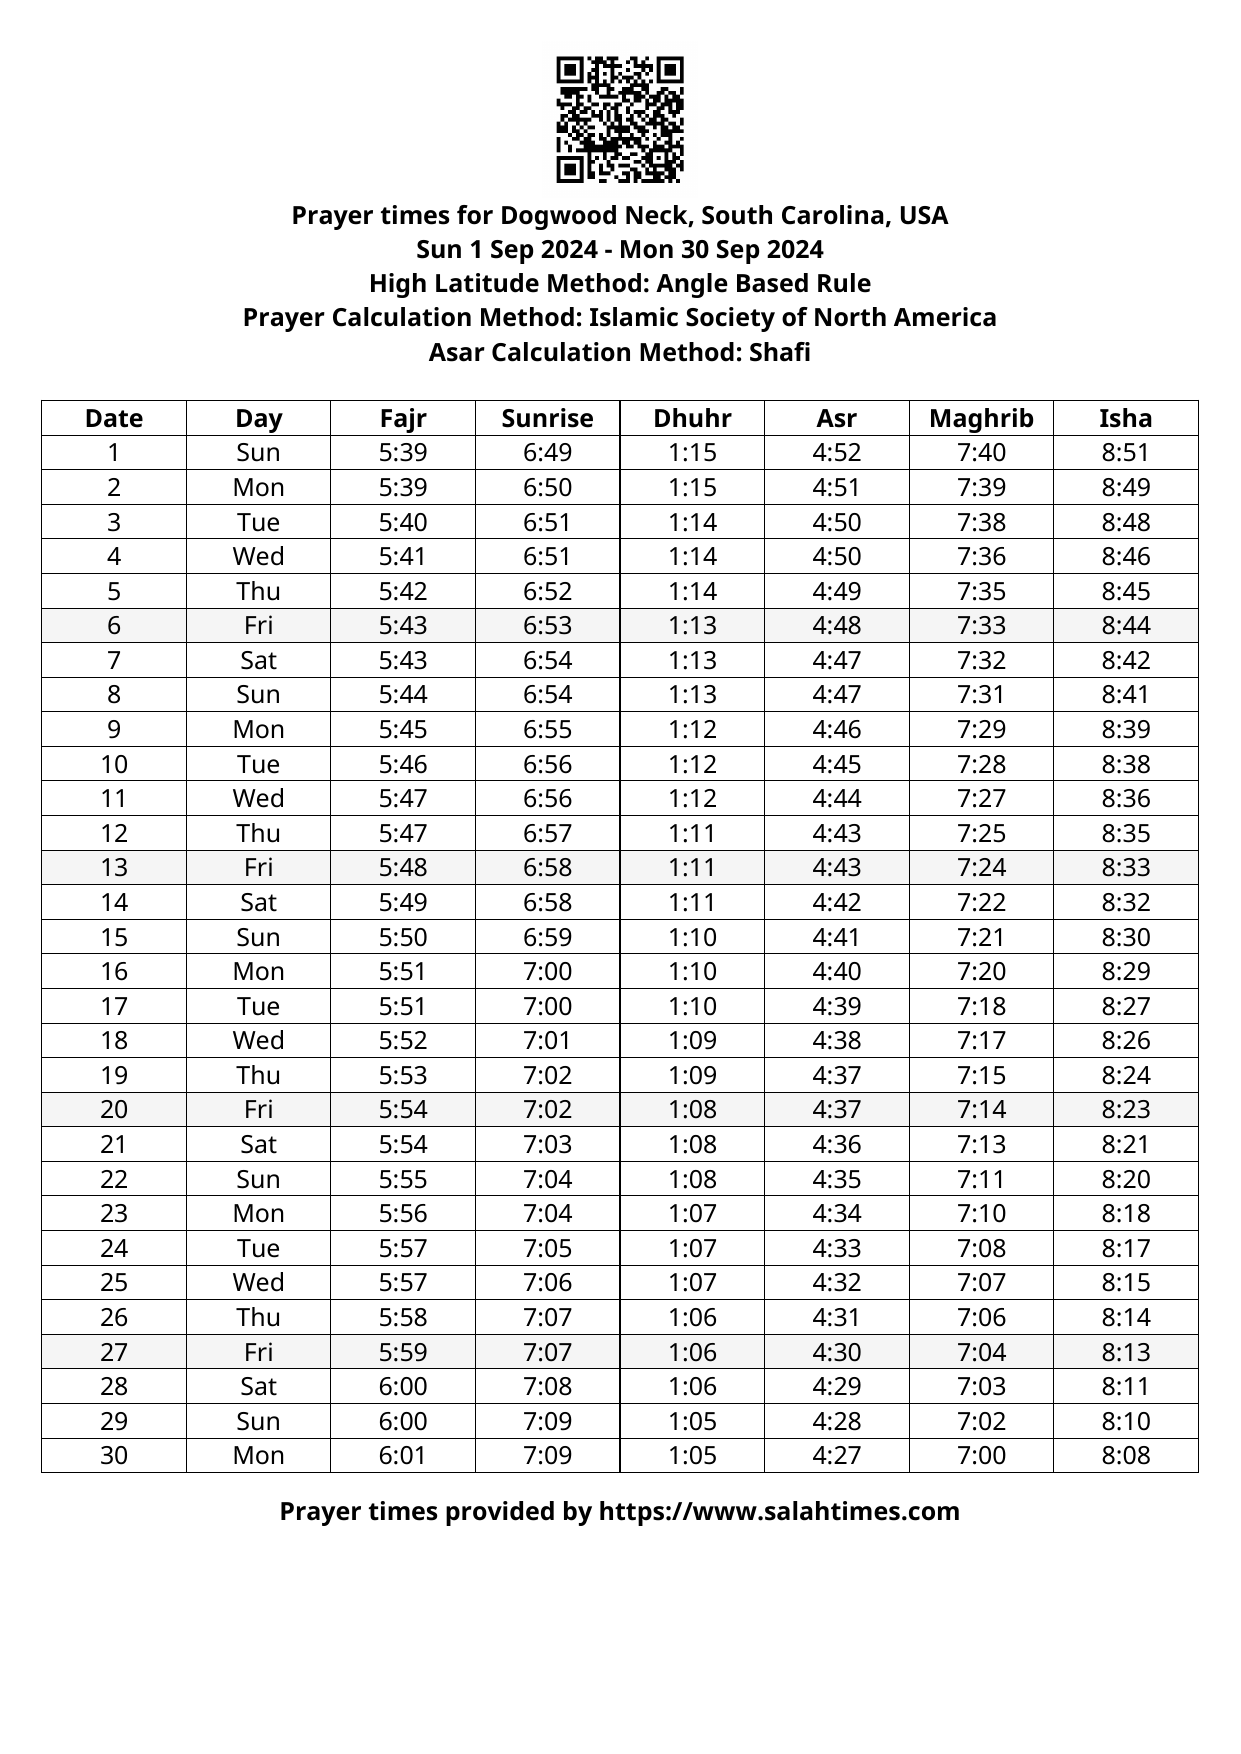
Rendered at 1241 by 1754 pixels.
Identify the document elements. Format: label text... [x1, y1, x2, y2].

table_header Maghrib [910, 401, 1053, 434]
table_cell 1:07 [621, 1266, 764, 1299]
table_cell 6:58 [476, 851, 619, 884]
table_cell 5:42 [331, 574, 475, 607]
table_cell 7:32 [910, 643, 1053, 677]
table_cell 6:54 [476, 678, 619, 711]
table_cell 1:07 [621, 1231, 764, 1264]
table_cell 7:24 [910, 851, 1053, 884]
table_cell 1:06 [621, 1369, 764, 1403]
table_cell 4:47 [765, 678, 909, 711]
table_cell 7:07 [476, 1335, 619, 1368]
table_cell 8:26 [1054, 1024, 1198, 1057]
table_cell 8:14 [1054, 1300, 1198, 1334]
table_cell 6:54 [476, 643, 619, 677]
table_cell 5 [42, 574, 186, 607]
table_cell 8:35 [1054, 816, 1198, 849]
table_cell 7:13 [910, 1127, 1053, 1161]
text Prayer times for Dogwood Neck, South Carolina, USA [42, 198, 1198, 232]
table_cell Sun [187, 436, 330, 469]
table_cell 4:28 [765, 1404, 909, 1437]
table_cell 7:17 [910, 1024, 1053, 1057]
table_cell 6:56 [476, 747, 619, 780]
table_cell 5:57 [331, 1266, 475, 1299]
table_cell 5:47 [331, 816, 475, 849]
table_cell 4:38 [765, 1024, 909, 1057]
table_cell 8:51 [1054, 436, 1198, 469]
table_cell 6:49 [476, 436, 619, 469]
table_cell 5:46 [331, 747, 475, 780]
table_cell Sun [187, 678, 330, 711]
table_cell 24 [42, 1231, 186, 1264]
table_cell 4:43 [765, 816, 909, 849]
table_cell 6:55 [476, 712, 619, 746]
table_cell 8:36 [1054, 781, 1198, 815]
table_cell Sat [187, 643, 330, 677]
table_cell 7:29 [910, 712, 1053, 746]
table_cell Thu [187, 1058, 330, 1092]
table_cell 4:36 [765, 1127, 909, 1161]
table_cell 6:58 [476, 885, 619, 919]
table_cell 5:52 [331, 1024, 475, 1057]
table_cell 7:40 [910, 436, 1053, 469]
table_cell 7:09 [476, 1404, 619, 1437]
table_cell 28 [42, 1369, 186, 1403]
table_cell 6:59 [476, 920, 619, 953]
table_cell 4:35 [765, 1162, 909, 1195]
table_cell 4:32 [765, 1266, 909, 1299]
table_cell 8:27 [1054, 989, 1198, 1022]
table_header Date [42, 401, 186, 434]
table_cell 8:42 [1054, 643, 1198, 677]
table_cell 8:49 [1054, 470, 1198, 504]
table_cell 26 [42, 1300, 186, 1334]
table_cell 8:46 [1054, 539, 1198, 573]
table_cell 7:14 [910, 1093, 1053, 1126]
table_cell 7:06 [910, 1300, 1053, 1334]
table_cell 8:33 [1054, 851, 1198, 884]
table_cell 1:08 [621, 1127, 764, 1161]
table_cell 8:39 [1054, 712, 1198, 746]
table_cell 5:41 [331, 539, 475, 573]
table_cell 5:47 [331, 781, 475, 815]
table_cell 4 [42, 539, 186, 573]
table_cell 7:01 [476, 1024, 619, 1057]
table_cell Thu [187, 816, 330, 849]
table_cell 12 [42, 816, 186, 849]
text Prayer Calculation Method: Islamic Society of North America [42, 300, 1198, 334]
table_cell 4:49 [765, 574, 909, 607]
table_cell 5:51 [331, 954, 475, 988]
table_header Dhuhr [621, 401, 764, 434]
table_cell 1:11 [621, 851, 764, 884]
table_cell 1:14 [621, 574, 764, 607]
table_cell 7:05 [476, 1231, 619, 1264]
table_cell 4:30 [765, 1335, 909, 1368]
table_cell 8 [42, 678, 186, 711]
table_cell 8:30 [1054, 920, 1198, 953]
table_cell 4:48 [765, 609, 909, 642]
table_cell 16 [42, 954, 186, 988]
table_cell 5:49 [331, 885, 475, 919]
table_cell 5:43 [331, 609, 475, 642]
table_cell Sun [187, 920, 330, 953]
table_cell 5:39 [331, 470, 475, 504]
table_cell Fri [187, 1335, 330, 1368]
table_cell 7:07 [910, 1266, 1053, 1299]
table_cell 4:40 [765, 954, 909, 988]
table_cell 8:21 [1054, 1127, 1198, 1161]
table_cell 1:14 [621, 505, 764, 538]
table_cell 7:27 [910, 781, 1053, 815]
table_cell 7:20 [910, 954, 1053, 988]
table_cell 8:29 [1054, 954, 1198, 988]
table_cell 30 [42, 1439, 186, 1472]
table_cell Mon [187, 470, 330, 504]
table_cell Sun [187, 1404, 330, 1437]
table_header Fajr [331, 401, 475, 434]
table_cell 5:54 [331, 1093, 475, 1126]
table_cell 4:31 [765, 1300, 909, 1334]
table_cell 4:51 [765, 470, 909, 504]
table_cell 7:38 [910, 505, 1053, 538]
table_cell 7:07 [476, 1300, 619, 1334]
table_cell 4:52 [765, 436, 909, 469]
table_cell 7:02 [476, 1093, 619, 1126]
table_cell 6:51 [476, 505, 619, 538]
table_cell 5:39 [331, 436, 475, 469]
table_cell 4:47 [765, 643, 909, 677]
table_cell 1:05 [621, 1404, 764, 1437]
table_cell 7:06 [476, 1266, 619, 1299]
table_cell Tue [187, 989, 330, 1022]
table_cell 1:09 [621, 1058, 764, 1092]
table_cell 6:52 [476, 574, 619, 607]
text Sun 1 Sep 2024 - Mon 30 Sep 2024 [42, 232, 1198, 266]
table_cell 1:06 [621, 1335, 764, 1368]
table_cell 1:11 [621, 885, 764, 919]
table_cell 8:23 [1054, 1093, 1198, 1126]
table_cell 5:53 [331, 1058, 475, 1092]
table_cell 5:48 [331, 851, 475, 884]
table_cell 14 [42, 885, 186, 919]
table_cell 15 [42, 920, 186, 953]
table_cell Fri [187, 1093, 330, 1126]
table_cell 8:20 [1054, 1162, 1198, 1195]
table_cell 3 [42, 505, 186, 538]
table_cell 7:18 [910, 989, 1053, 1022]
table_cell 7:02 [910, 1404, 1053, 1437]
table_cell 7:33 [910, 609, 1053, 642]
table_cell 4:27 [765, 1439, 909, 1472]
table_cell 8:45 [1054, 574, 1198, 607]
table_cell Fri [187, 851, 330, 884]
table_cell 8:13 [1054, 1335, 1198, 1368]
table_cell 7:04 [476, 1196, 619, 1230]
table_cell 7:00 [476, 954, 619, 988]
text Asar Calculation Method: Shafi [42, 334, 1198, 368]
table_cell Wed [187, 539, 330, 573]
table_cell 1:13 [621, 609, 764, 642]
text High Latitude Method: Angle Based Rule [42, 266, 1198, 300]
table_cell 7:39 [910, 470, 1053, 504]
table_cell 6:53 [476, 609, 619, 642]
table_cell 1:10 [621, 989, 764, 1022]
table_cell 1:12 [621, 712, 764, 746]
table_cell 8:24 [1054, 1058, 1198, 1092]
table_cell 5:57 [331, 1231, 475, 1264]
table_cell 7:00 [910, 1439, 1053, 1472]
table_cell 7:21 [910, 920, 1053, 953]
table_cell 1:10 [621, 954, 764, 988]
table_cell 27 [42, 1335, 186, 1368]
table_cell 7:10 [910, 1196, 1053, 1230]
table_cell 1:05 [621, 1439, 764, 1472]
table_cell 8:38 [1054, 747, 1198, 780]
table_cell 10 [42, 747, 186, 780]
table_cell 1:11 [621, 816, 764, 849]
table_cell 18 [42, 1024, 186, 1057]
table_cell 7:25 [910, 816, 1053, 849]
text Prayer times provided by https://www.salahtimes.com [42, 1494, 1198, 1528]
table_cell 21 [42, 1127, 186, 1161]
table_cell 4:43 [765, 851, 909, 884]
table_cell Wed [187, 781, 330, 815]
table_cell 8:32 [1054, 885, 1198, 919]
table_cell 2 [42, 470, 186, 504]
table_cell 6:50 [476, 470, 619, 504]
table_cell Mon [187, 1439, 330, 1472]
table_cell 4:50 [765, 505, 909, 538]
table_cell 7:03 [910, 1369, 1053, 1403]
table_cell 6:01 [331, 1439, 475, 1472]
table_cell Tue [187, 505, 330, 538]
table_cell 4:42 [765, 885, 909, 919]
table_cell 8:10 [1054, 1404, 1198, 1437]
table_cell 5:45 [331, 712, 475, 746]
table_cell 6:00 [331, 1404, 475, 1437]
table_cell 9 [42, 712, 186, 746]
table_cell 5:51 [331, 989, 475, 1022]
table_cell 5:40 [331, 505, 475, 538]
table_cell 7:11 [910, 1162, 1053, 1195]
table_cell Sat [187, 885, 330, 919]
table_cell 7:36 [910, 539, 1053, 573]
table_cell Tue [187, 1231, 330, 1264]
table_cell 8:18 [1054, 1196, 1198, 1230]
table_cell 1:12 [621, 781, 764, 815]
table_cell 5:44 [331, 678, 475, 711]
table_cell 20 [42, 1093, 186, 1126]
table_cell 7:31 [910, 678, 1053, 711]
table_cell 5:59 [331, 1335, 475, 1368]
table_cell 8:48 [1054, 505, 1198, 538]
table_cell 4:34 [765, 1196, 909, 1230]
table_cell 4:37 [765, 1058, 909, 1092]
table_cell Tue [187, 747, 330, 780]
table_cell 7:28 [910, 747, 1053, 780]
table_cell Sat [187, 1369, 330, 1403]
table_cell Sun [187, 1162, 330, 1195]
table_cell 7:04 [476, 1162, 619, 1195]
table_cell Mon [187, 712, 330, 746]
table_cell Wed [187, 1024, 330, 1057]
table_cell 7:08 [476, 1369, 619, 1403]
table_cell 6:51 [476, 539, 619, 573]
table_header Asr [765, 401, 909, 434]
table_cell 8:44 [1054, 609, 1198, 642]
table_cell 4:41 [765, 920, 909, 953]
table_cell Thu [187, 574, 330, 607]
table_cell 1:10 [621, 920, 764, 953]
table_cell 25 [42, 1266, 186, 1299]
table_cell 1:08 [621, 1093, 764, 1126]
table_cell 5:58 [331, 1300, 475, 1334]
table_cell 1 [42, 436, 186, 469]
table_cell 1:15 [621, 436, 764, 469]
table_cell 7:02 [476, 1058, 619, 1092]
table_cell 4:39 [765, 989, 909, 1022]
table_cell 5:50 [331, 920, 475, 953]
table_cell 5:56 [331, 1196, 475, 1230]
table_cell Thu [187, 1300, 330, 1334]
table_cell 1:06 [621, 1300, 764, 1334]
table_cell 7:04 [910, 1335, 1053, 1368]
table_cell 23 [42, 1196, 186, 1230]
table_cell 6 [42, 609, 186, 642]
table_cell Mon [187, 1196, 330, 1230]
table_cell 1:15 [621, 470, 764, 504]
table_cell 7:08 [910, 1231, 1053, 1264]
table_cell 6:00 [331, 1369, 475, 1403]
table_cell Wed [187, 1266, 330, 1299]
table_cell 1:08 [621, 1162, 764, 1195]
table_cell 1:09 [621, 1024, 764, 1057]
table_cell 22 [42, 1162, 186, 1195]
table_cell 13 [42, 851, 186, 884]
table_cell 7:35 [910, 574, 1053, 607]
table_cell 7:15 [910, 1058, 1053, 1092]
table_cell 5:55 [331, 1162, 475, 1195]
table_cell 7 [42, 643, 186, 677]
table_cell 8:15 [1054, 1266, 1198, 1299]
table_cell 4:37 [765, 1093, 909, 1126]
table_cell Sat [187, 1127, 330, 1161]
table_cell 5:54 [331, 1127, 475, 1161]
table_header Isha [1054, 401, 1198, 434]
table_cell 29 [42, 1404, 186, 1437]
table_cell 5:43 [331, 643, 475, 677]
table_cell 8:11 [1054, 1369, 1198, 1403]
table_cell 1:14 [621, 539, 764, 573]
table_cell 7:09 [476, 1439, 619, 1472]
table_cell 1:13 [621, 643, 764, 677]
table_cell 7:03 [476, 1127, 619, 1161]
table_cell 8:41 [1054, 678, 1198, 711]
table_cell 4:45 [765, 747, 909, 780]
picture [542, 41, 699, 198]
table_cell 19 [42, 1058, 186, 1092]
table_cell 7:00 [476, 989, 619, 1022]
table_cell 7:22 [910, 885, 1053, 919]
table_cell 4:50 [765, 539, 909, 573]
table_cell 4:29 [765, 1369, 909, 1403]
table_header Sunrise [476, 401, 619, 434]
table_cell 11 [42, 781, 186, 815]
table_cell 17 [42, 989, 186, 1022]
table_cell 4:44 [765, 781, 909, 815]
table_cell Mon [187, 954, 330, 988]
table_cell 8:17 [1054, 1231, 1198, 1264]
table_cell 1:12 [621, 747, 764, 780]
table_cell 1:07 [621, 1196, 764, 1230]
table_cell 6:57 [476, 816, 619, 849]
table_header Day [187, 401, 330, 434]
table_cell 6:56 [476, 781, 619, 815]
table_cell 1:13 [621, 678, 764, 711]
table_cell 8:08 [1054, 1439, 1198, 1472]
table_cell 4:46 [765, 712, 909, 746]
table_cell 4:33 [765, 1231, 909, 1264]
table_cell Fri [187, 609, 330, 642]
